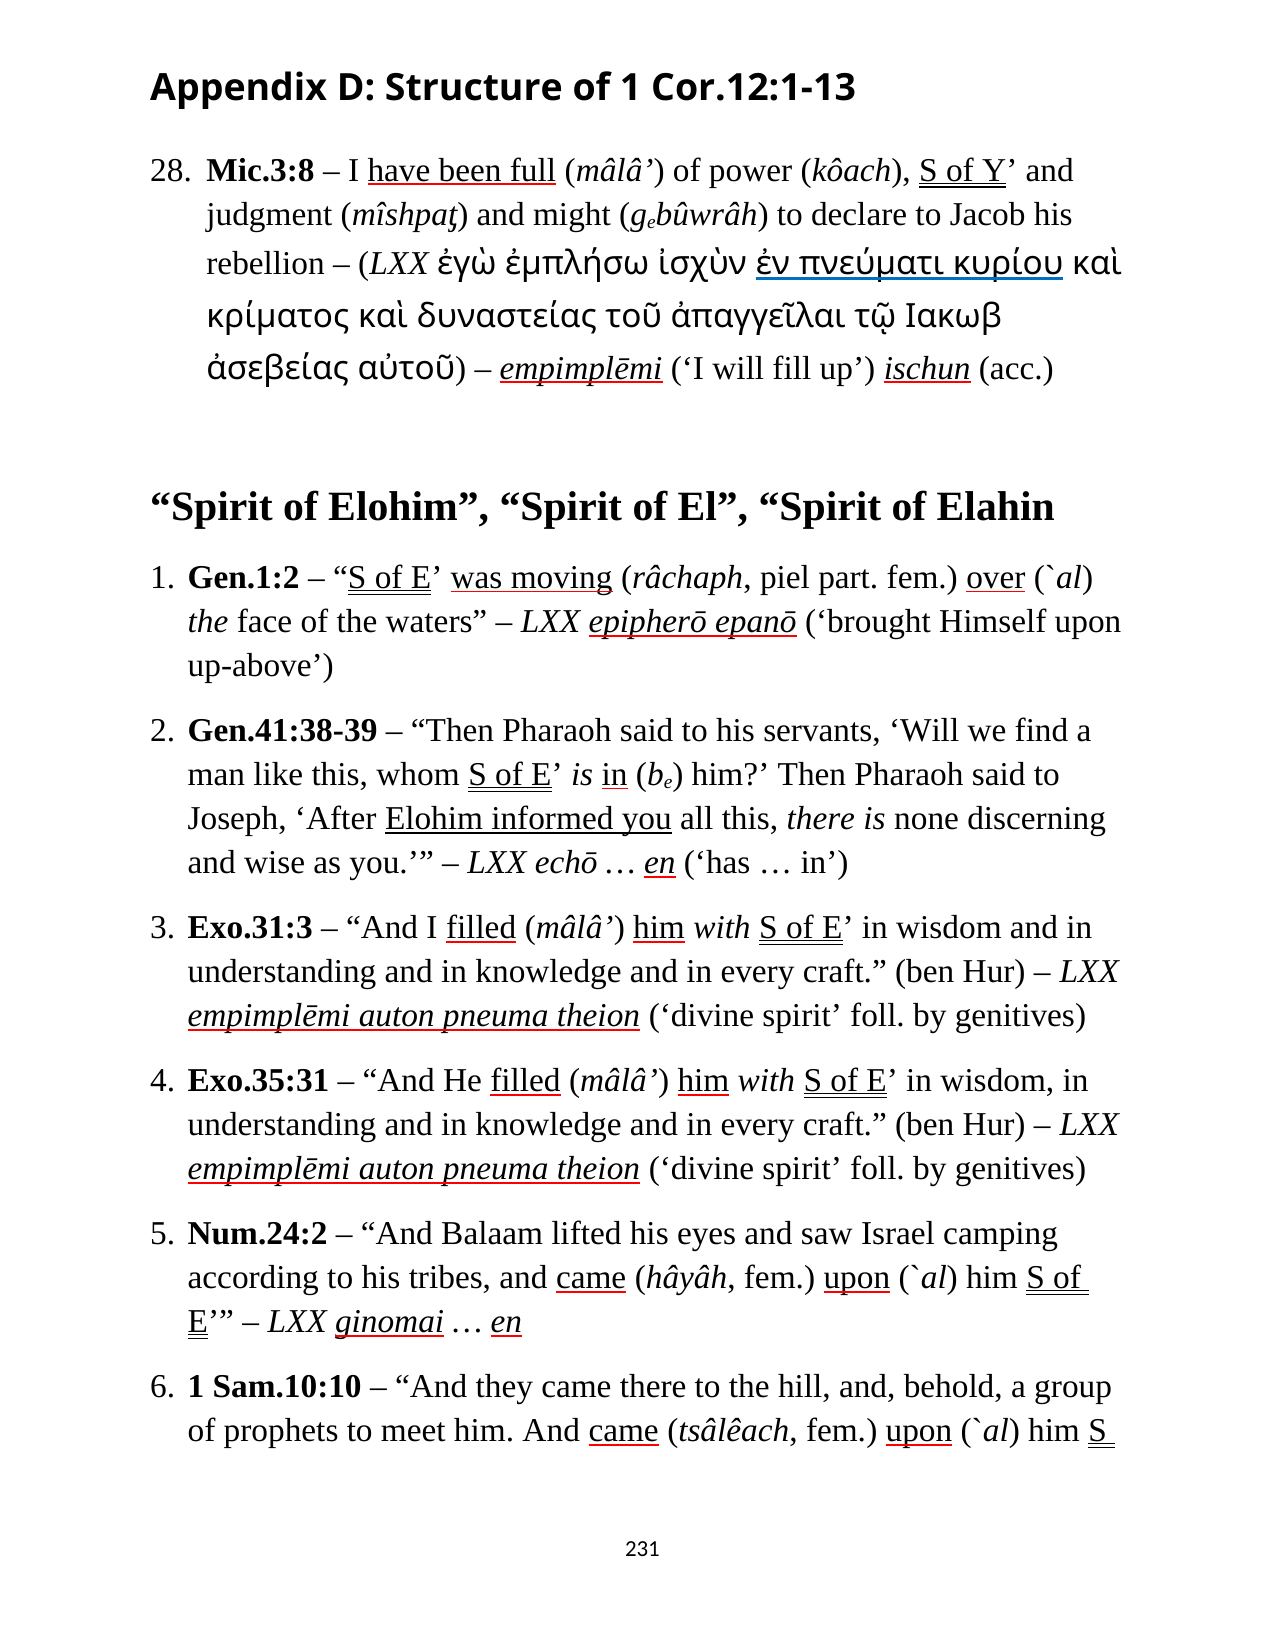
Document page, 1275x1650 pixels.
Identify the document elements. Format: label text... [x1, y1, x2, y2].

text “Spirit of Elohim”, “Spirit of El”, “Spirit of Elahin [150, 481, 1134, 529]
list Mic.3:8 – I have been full (mâlâ’) of power (kôach), S of Y’ and judgment (mîshpaƫ) and might (gebûwrâh) to declare to Jacob his rebellion – (LXX ἐγὼ ἐμπλήσω ἰσχὺν ἐν πνεύματι κυρίου καὶ κρίματος καὶ δυναστείας τοῦ ἀπαγγεῖλαι τῷ Ιακωβ ἀσεβείας αὐτοῦ) – empimplēmi (‘I will fill up’) ischun (acc.) [150, 150, 1134, 389]
list Gen.1:2 – “S of E’ was moving (râchaph, piel part. fem.) over (`al) the face of the waters” – LXX epipherō epanō (‘brought Himself upon up-above’) [150, 557, 1134, 684]
list Exo.35:31 – “And He filled (mâlâ’) him with S of E’ in wisdom, in understanding and in knowledge and in every craft.” (ben Hur) – LXX empimplēmi auton pneuma theion (‘divine spirit’ foll. by genitives) [150, 1061, 1134, 1187]
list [150, 1367, 1134, 1449]
list Exo.31:3 – “And I filled (mâlâ’) him with S of E’ in wisdom and in understanding and in knowledge and in every craft.” (ben Hur) – LXX empimplēmi auton pneuma theion (‘divine spirit’ foll. by genitives) [150, 907, 1134, 1034]
list Num.24:2 – “And Balaam lifted his eyes and saw Israel camping according to his tribes, and came (hâyâh, fem.) upon (`al) him S of E’” – LXX ginomai … en [150, 1213, 1134, 1340]
list Gen.41:38-39 – “Then Pharaoh said to his servants, ‘Will we find a man like this, whom S of E’ is in (be) him?’ Then Pharaoh said to Joseph, ‘After Elohim informed you all this, there is none discerning and wise as you.’” – LXX echō … en (‘has … in’) [150, 710, 1134, 881]
